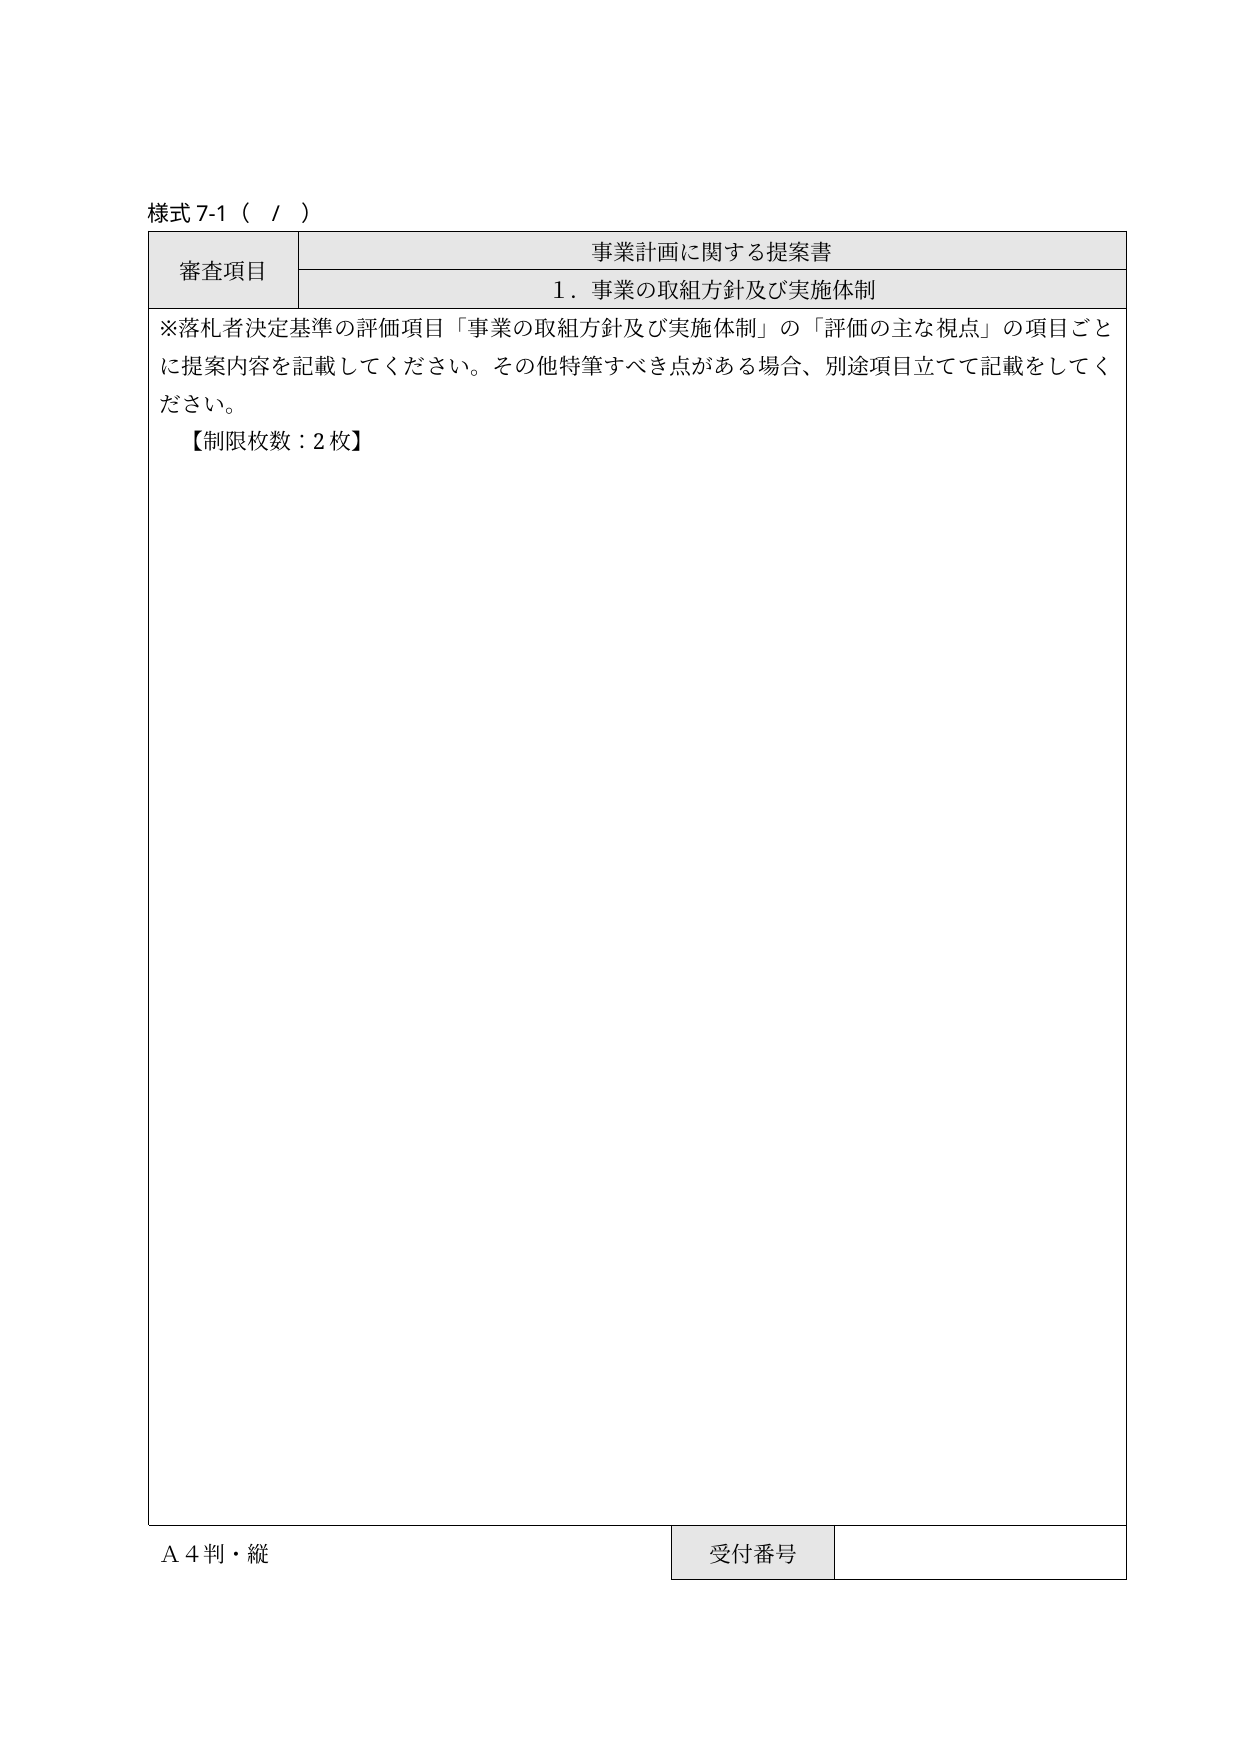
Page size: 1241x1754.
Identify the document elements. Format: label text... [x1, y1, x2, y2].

table_cell ※落札者決定基準の評価項目「事業の取組方針及び実施体制」の「評価の主な視点」の項目ごとに提案内容を記載してください。その他特筆すべき点がある場合、別途項目立てて記載をしてください。 【制限枚数：2枚】 [149, 309, 1126, 1525]
table_cell １．事業の取組方針及び実施体制 [299, 270, 1126, 308]
subtitle 様式7-1（ / ） [148, 193, 1092, 231]
table_header 事業計画に関する提案書 [299, 232, 1126, 269]
table_header 審査項目 [149, 232, 298, 308]
table_cell 受付番号 [672, 1526, 834, 1579]
table_cell [835, 1526, 1126, 1579]
table_cell Ａ４判・縦 [149, 1526, 671, 1579]
